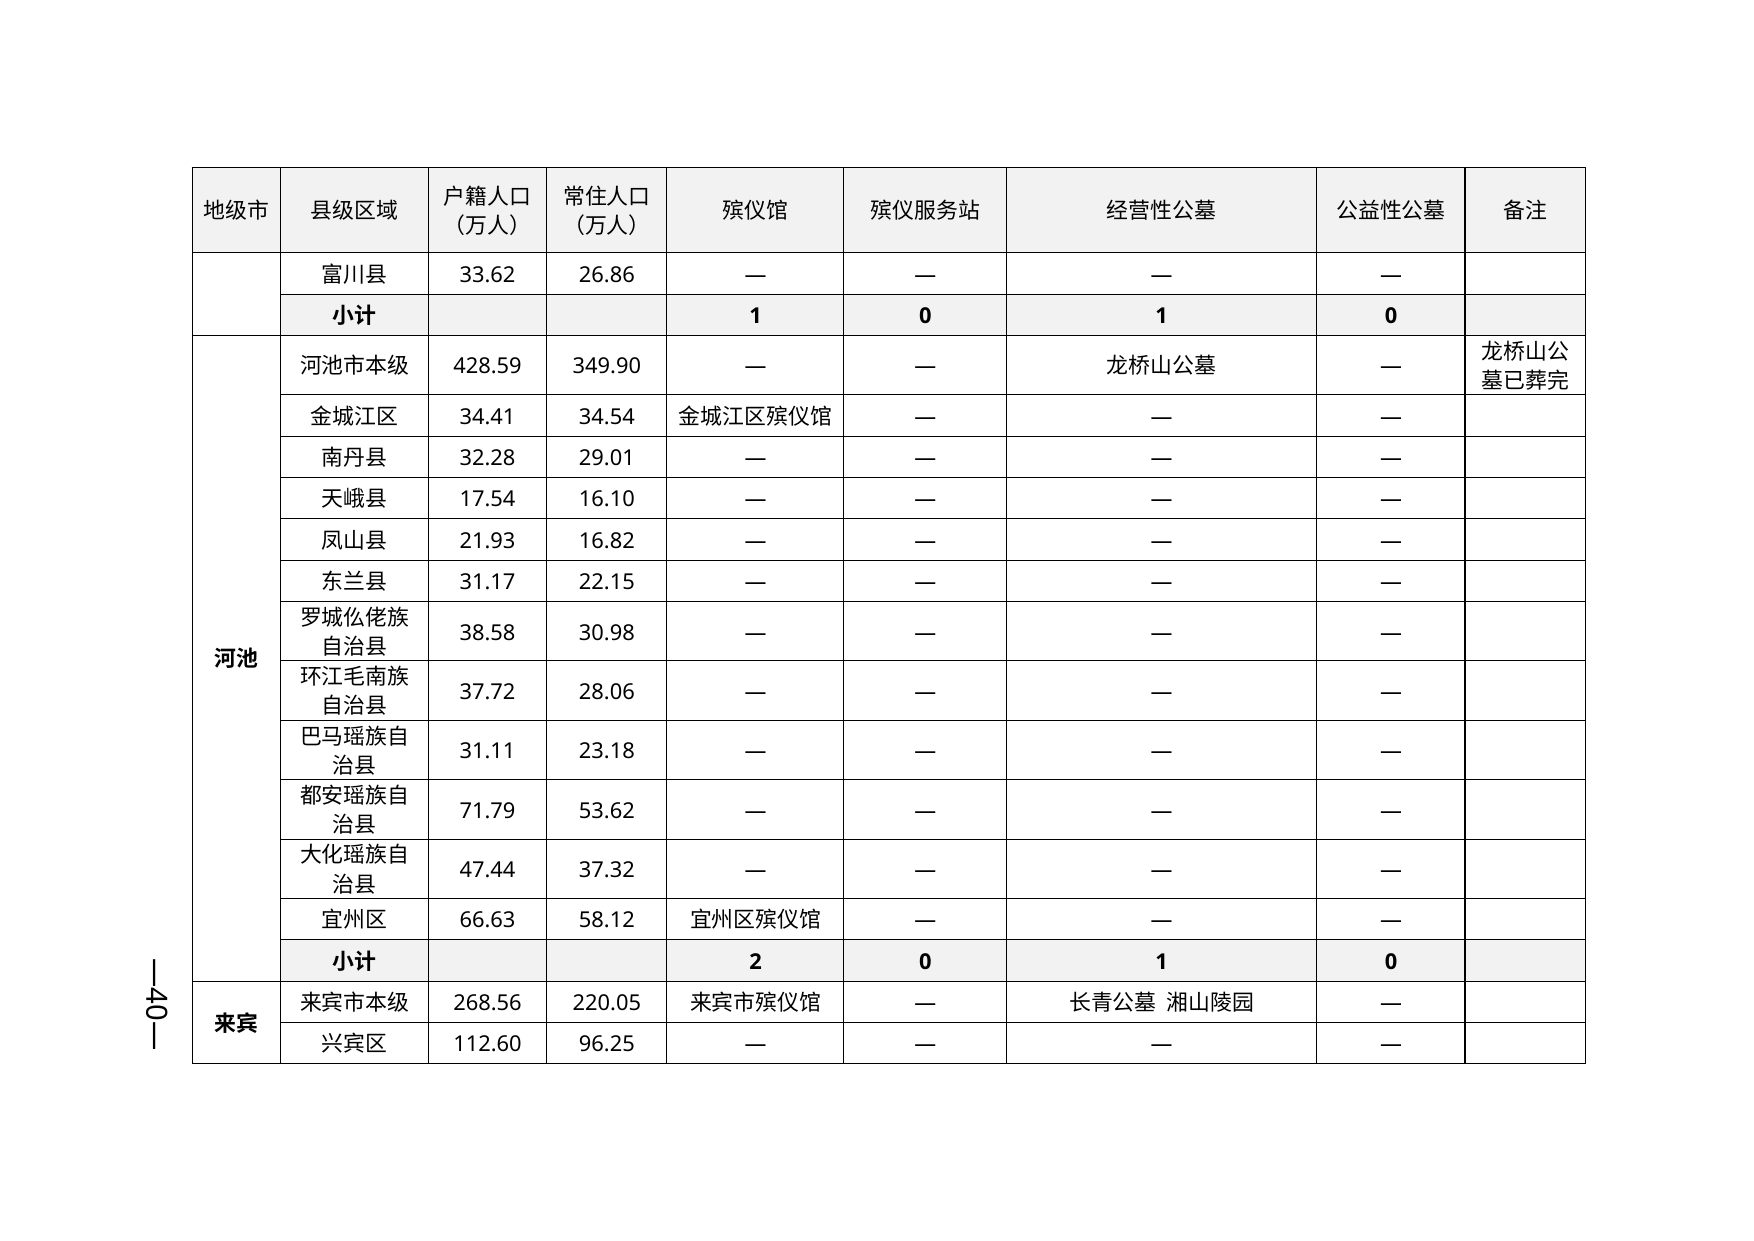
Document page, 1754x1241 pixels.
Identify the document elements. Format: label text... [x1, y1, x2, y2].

table_cell 22.15 [547, 561, 666, 601]
table_cell — [1317, 478, 1464, 518]
table_cell — [844, 780, 1006, 838]
table_cell — [844, 602, 1006, 660]
table_cell — [1317, 899, 1464, 939]
table_cell — [1007, 840, 1316, 898]
table_cell — [1007, 478, 1316, 518]
table_cell — [844, 395, 1006, 436]
table_cell 220.05 [547, 982, 666, 1022]
table_cell [1466, 840, 1585, 898]
table_header 常住人口（万人） [547, 168, 666, 252]
table_cell 0 [844, 295, 1006, 335]
table_cell — [667, 519, 843, 559]
table_cell 112.60 [429, 1023, 546, 1063]
table_cell — [1317, 1023, 1464, 1063]
table_cell 16.10 [547, 478, 666, 518]
table_cell 66.63 [429, 899, 546, 939]
table_cell 凤山县 [281, 519, 428, 559]
table_cell [1466, 437, 1585, 477]
table_cell 龙桥山公墓 [1007, 336, 1316, 394]
table_cell [1466, 253, 1585, 293]
table_header 地级市 [193, 168, 280, 252]
table_cell 17.54 [429, 478, 546, 518]
table_cell — [667, 561, 843, 601]
table_cell 天峨县 [281, 478, 428, 518]
table_cell [1466, 561, 1585, 601]
table_cell — [844, 840, 1006, 898]
table_header 殡仪馆 [667, 168, 843, 252]
table_cell — [1007, 253, 1316, 293]
table_cell — [667, 437, 843, 477]
table_cell 23.18 [547, 721, 666, 779]
table_cell — [844, 899, 1006, 939]
table_cell 16.82 [547, 519, 666, 559]
table_cell — [1007, 780, 1316, 838]
table_cell 河池市本级 [281, 336, 428, 394]
table_cell 龙桥山公墓已葬完 [1466, 336, 1585, 394]
table_cell — [1317, 437, 1464, 477]
table_cell 来宾市殡仪馆 [667, 982, 843, 1022]
table_cell — [667, 780, 843, 838]
table_header 公益性公墓 [1317, 168, 1464, 252]
table_cell 来宾市本级 [281, 982, 428, 1022]
table_cell 1 [667, 295, 843, 335]
table_cell — [667, 661, 843, 720]
table_cell 宜州区 [281, 899, 428, 939]
table_cell — [844, 478, 1006, 518]
table_cell 30.98 [547, 602, 666, 660]
table_cell 33.62 [429, 253, 546, 293]
table_cell 罗城仫佬族自治县 [281, 602, 428, 660]
table_cell 31.17 [429, 561, 546, 601]
table_cell 来宾 [193, 982, 280, 1063]
table_cell 34.54 [547, 395, 666, 436]
table_cell — [844, 336, 1006, 394]
table_cell — [1007, 561, 1316, 601]
table_cell 河池 [193, 336, 280, 981]
table_cell 26.86 [547, 253, 666, 293]
table_cell — [844, 561, 1006, 601]
table_cell 南丹县 [281, 437, 428, 477]
table_cell 349.90 [547, 336, 666, 394]
table_cell 长青公墓 湘山陵园 [1007, 982, 1316, 1022]
table_header 经营性公墓 [1007, 168, 1316, 252]
table_cell — [1317, 982, 1464, 1022]
table_cell — [844, 982, 1006, 1022]
table_cell 宜州区殡仪馆 [667, 899, 843, 939]
table_cell 环江毛南族自治县 [281, 661, 428, 720]
table_cell [1466, 899, 1585, 939]
table_cell 0 [1317, 940, 1464, 981]
table_cell — [667, 336, 843, 394]
table_cell 268.56 [429, 982, 546, 1022]
table_cell — [667, 602, 843, 660]
table_cell 2 [667, 940, 843, 981]
table_cell — [1007, 602, 1316, 660]
table_cell 小计 [281, 940, 428, 981]
table_cell — [667, 840, 843, 898]
table_cell [1466, 519, 1585, 559]
table_cell [1466, 721, 1585, 779]
table_cell 53.62 [547, 780, 666, 838]
table_cell 0 [1317, 295, 1464, 335]
table_cell — [1007, 395, 1316, 436]
table_cell [1466, 395, 1585, 436]
table_cell — [1317, 721, 1464, 779]
table_cell [1466, 661, 1585, 720]
table_cell [547, 295, 666, 335]
table_cell [1466, 780, 1585, 838]
table_cell [1466, 982, 1585, 1022]
table_cell 0 [844, 940, 1006, 981]
table_cell [1466, 295, 1585, 335]
table_cell [1466, 602, 1585, 660]
table_cell — [1317, 395, 1464, 436]
table_cell 21.93 [429, 519, 546, 559]
table_cell — [667, 253, 843, 293]
table_cell — [667, 1023, 843, 1063]
table_cell 71.79 [429, 780, 546, 838]
table_cell — [1007, 721, 1316, 779]
table_cell — [1317, 602, 1464, 660]
table_cell 大化瑶族自治县 [281, 840, 428, 898]
table_header 户籍人口（万人） [429, 168, 546, 252]
table_cell 1 [1007, 940, 1316, 981]
table_cell 东兰县 [281, 561, 428, 601]
table_cell [1466, 940, 1585, 981]
table_cell [1466, 1023, 1585, 1063]
table_header 备注 [1466, 168, 1585, 252]
table_cell 28.06 [547, 661, 666, 720]
table_cell 34.41 [429, 395, 546, 436]
table_cell — [844, 437, 1006, 477]
table_cell 1 [1007, 295, 1316, 335]
table_cell 富川县 [281, 253, 428, 293]
table_cell — [667, 721, 843, 779]
table_cell 37.72 [429, 661, 546, 720]
table_cell 29.01 [547, 437, 666, 477]
table_cell 巴马瑶族自治县 [281, 721, 428, 779]
table_cell 37.32 [547, 840, 666, 898]
table_cell [429, 940, 546, 981]
table_cell — [1007, 1023, 1316, 1063]
table_cell — [1317, 661, 1464, 720]
table_cell — [1317, 561, 1464, 601]
table_cell — [1317, 780, 1464, 838]
table_cell 58.12 [547, 899, 666, 939]
table_cell 金城江区 [281, 395, 428, 436]
table_cell [1466, 478, 1585, 518]
table_cell 兴宾区 [281, 1023, 428, 1063]
table_cell 31.11 [429, 721, 546, 779]
table_cell — [844, 661, 1006, 720]
table_cell [429, 295, 546, 335]
table_cell — [1317, 253, 1464, 293]
table_cell — [1007, 899, 1316, 939]
table_cell 32.28 [429, 437, 546, 477]
table_cell 47.44 [429, 840, 546, 898]
table_cell — [1007, 661, 1316, 720]
table_cell 428.59 [429, 336, 546, 394]
table_cell — [844, 519, 1006, 559]
table_cell [547, 940, 666, 981]
table_cell 金城江区殡仪馆 [667, 395, 843, 436]
table_cell — [1007, 437, 1316, 477]
table_cell — [667, 478, 843, 518]
table_cell — [1317, 336, 1464, 394]
table_cell — [1317, 840, 1464, 898]
table_cell 小计 [281, 295, 428, 335]
table_header 殡仪服务站 [844, 168, 1006, 252]
table_cell 都安瑶族自治县 [281, 780, 428, 838]
table_cell — [1007, 519, 1316, 559]
table_cell — [1317, 519, 1464, 559]
table_cell 38.58 [429, 602, 546, 660]
table_cell — [844, 1023, 1006, 1063]
table_cell 96.25 [547, 1023, 666, 1063]
table_cell — [844, 253, 1006, 293]
table_header 县级区域 [281, 168, 428, 252]
table_cell — [844, 721, 1006, 779]
